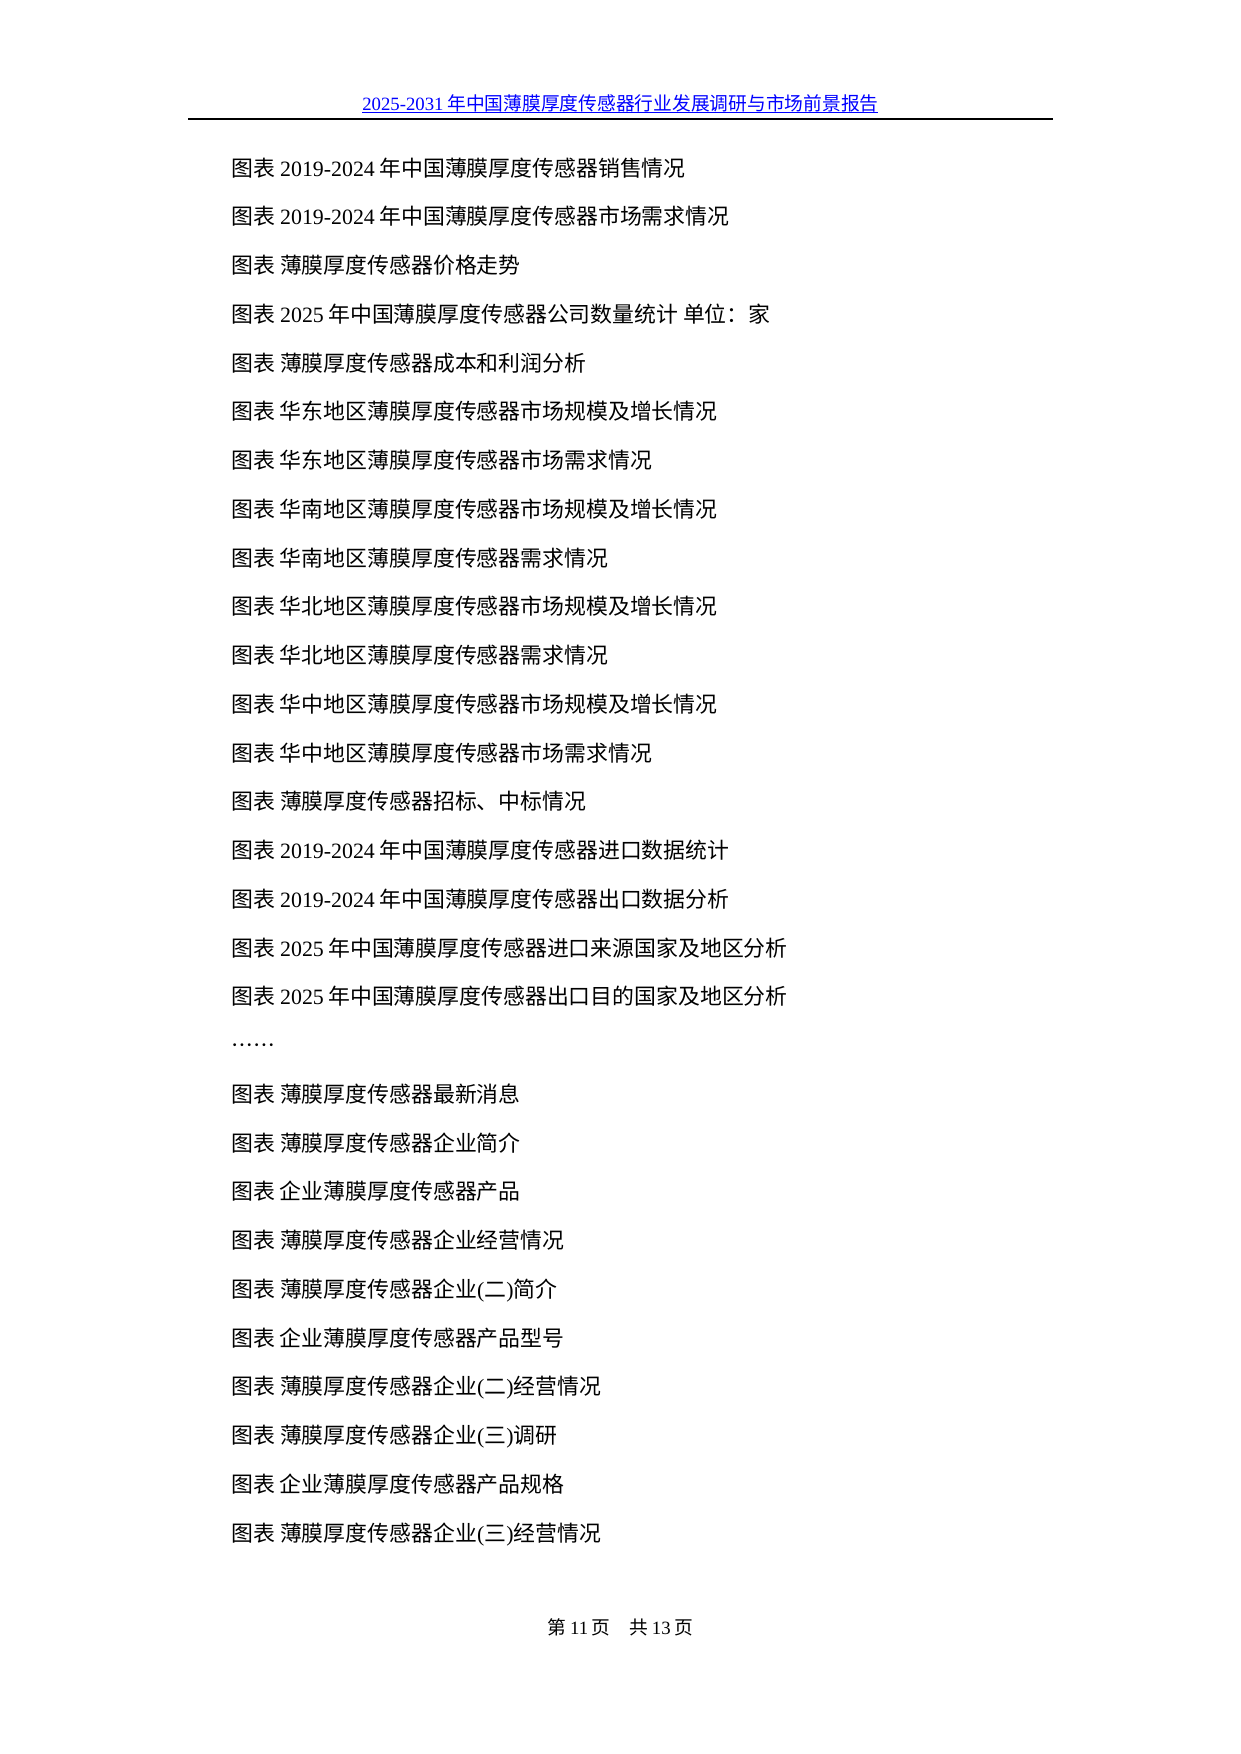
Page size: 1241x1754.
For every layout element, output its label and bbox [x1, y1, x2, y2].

text [187, 150, 1053, 1548]
